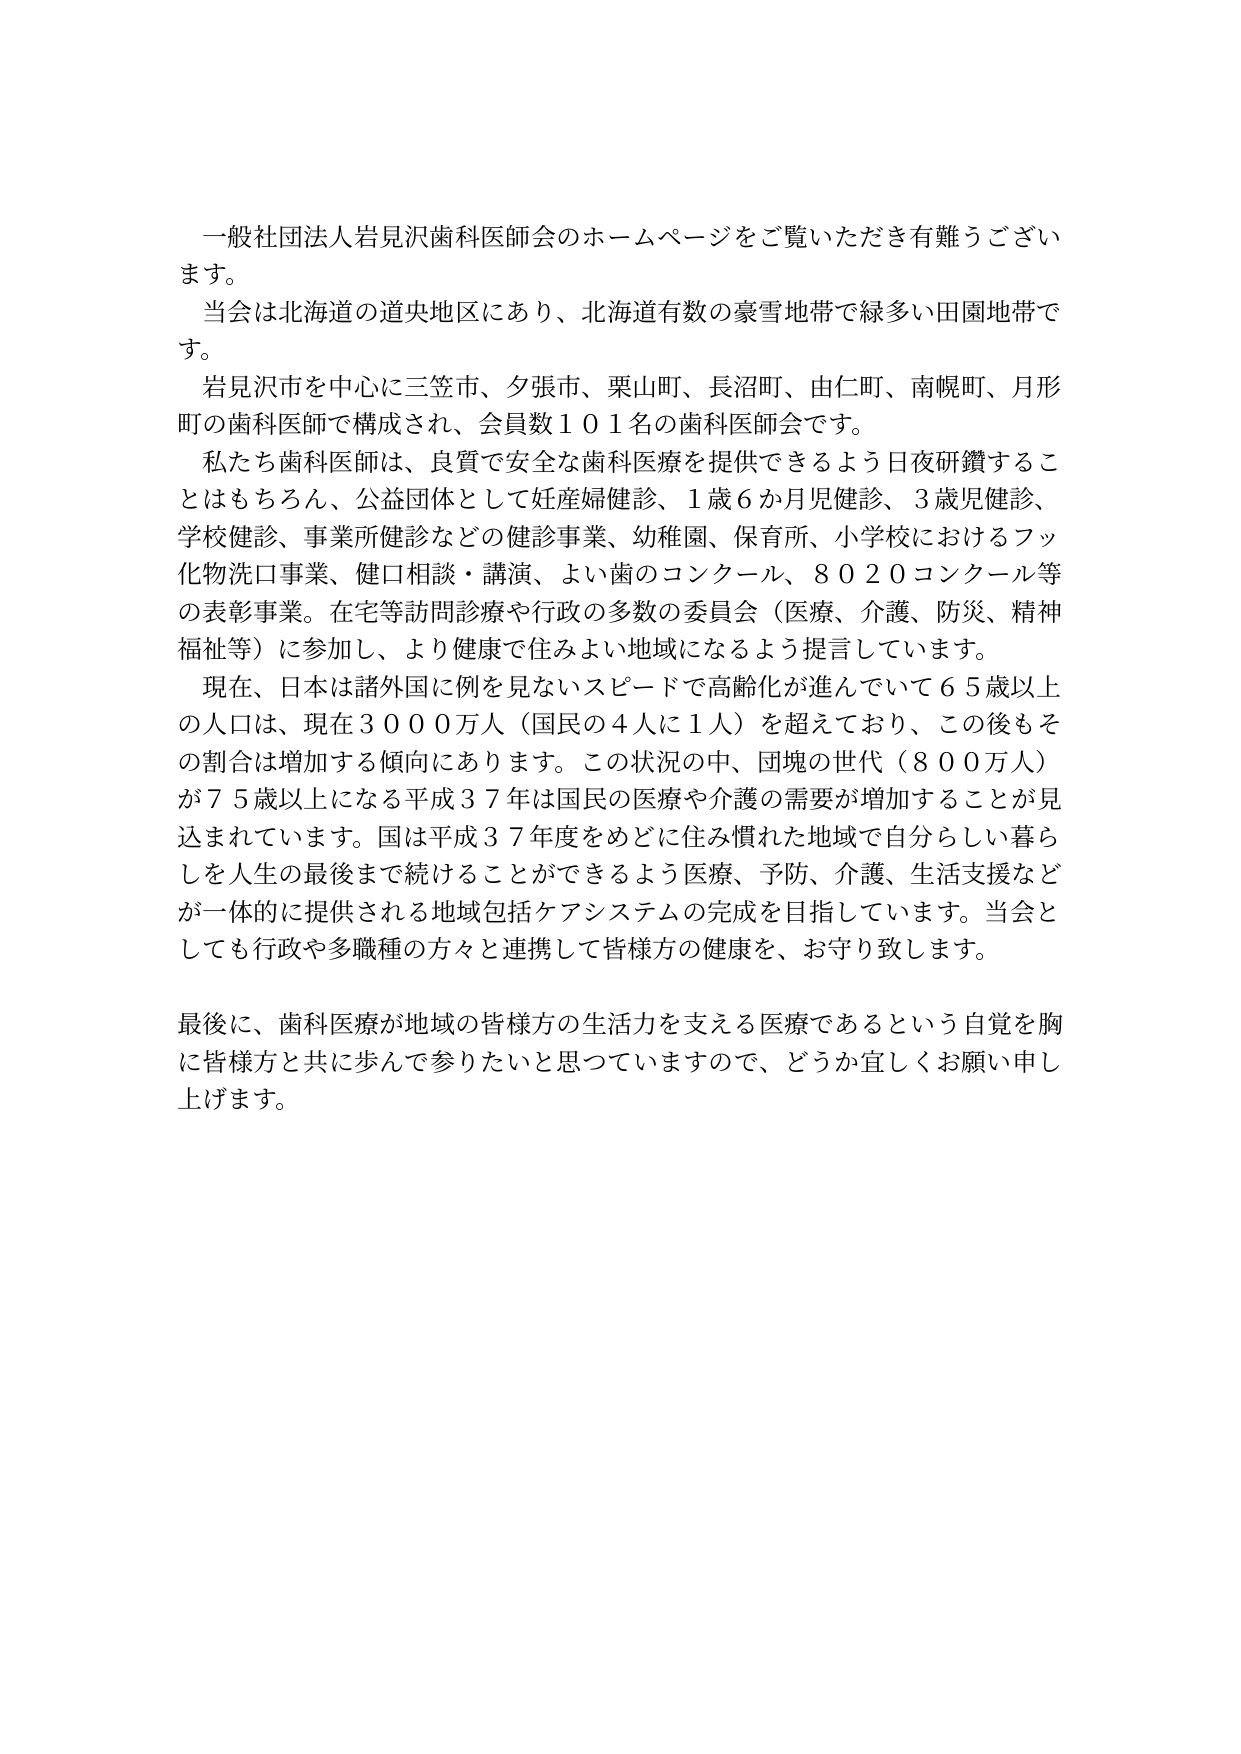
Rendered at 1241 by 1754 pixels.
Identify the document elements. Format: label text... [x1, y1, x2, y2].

text 現在、日本は諸外国に例を見ないスピードで高齢化が進んでいて６５歳以上の人口は、現在３０００万人（国民の４人に１人）を超えており、この後もその割合は増加する傾向にあります。この状況の中、団塊の世代（８００万人）が７５歳以上になる平成３７年は国民の医療や介護の需要が増加することが見込まれています。国は平成３７年度をめどに住み慣れた地域で自分らしい暮らしを人生の最後まで続けることができるよう医療、予防、介護、生活支援などが一体的に提供される地域包括ケアシステムの完成を目指しています。当会としても行政や多職種の方々と連携して皆様方の健康を、お守り致します。 [177, 667, 1063, 967]
text 当会は北海道の道央地区にあり、北海道有数の豪雪地帯で緑多い田園地帯です。 [177, 292, 1063, 367]
text 一般社団法人岩見沢歯科医師会のホームページをご覧いただき有難うございます。 [177, 217, 1063, 292]
text 最後に、歯科医療が地域の皆様方の生活力を支える医療であるという自覚を胸に皆様方と共に歩んで参りたいと思つていますので、どうか宜しくお願い申し上げます。 [177, 1004, 1063, 1117]
text 私たち歯科医師は、良質で安全な歯科医療を提供できるよう日夜研鑽することはもちろん、公益団体として妊産婦健診、１歳６か月児健診、３歳児健診、学校健診、事業所健診などの健診事業、幼稚園、保育所、小学校におけるフッ化物洗口事業、健口相談・講演、よい歯のコンクール、８０２０コンクール等の表彰事業。在宅等訪問診療や行政の多数の委員会（医療、介護、防災、精神福祉等）に参加し、より健康で住みよい地域になるよう提言しています。 [177, 442, 1063, 667]
text 岩見沢市を中心に三笠市、夕張市、栗山町、長沼町、由仁町、南幌町、月形町の歯科医師で構成され、会員数１０１名の歯科医師会です。 [177, 367, 1063, 442]
